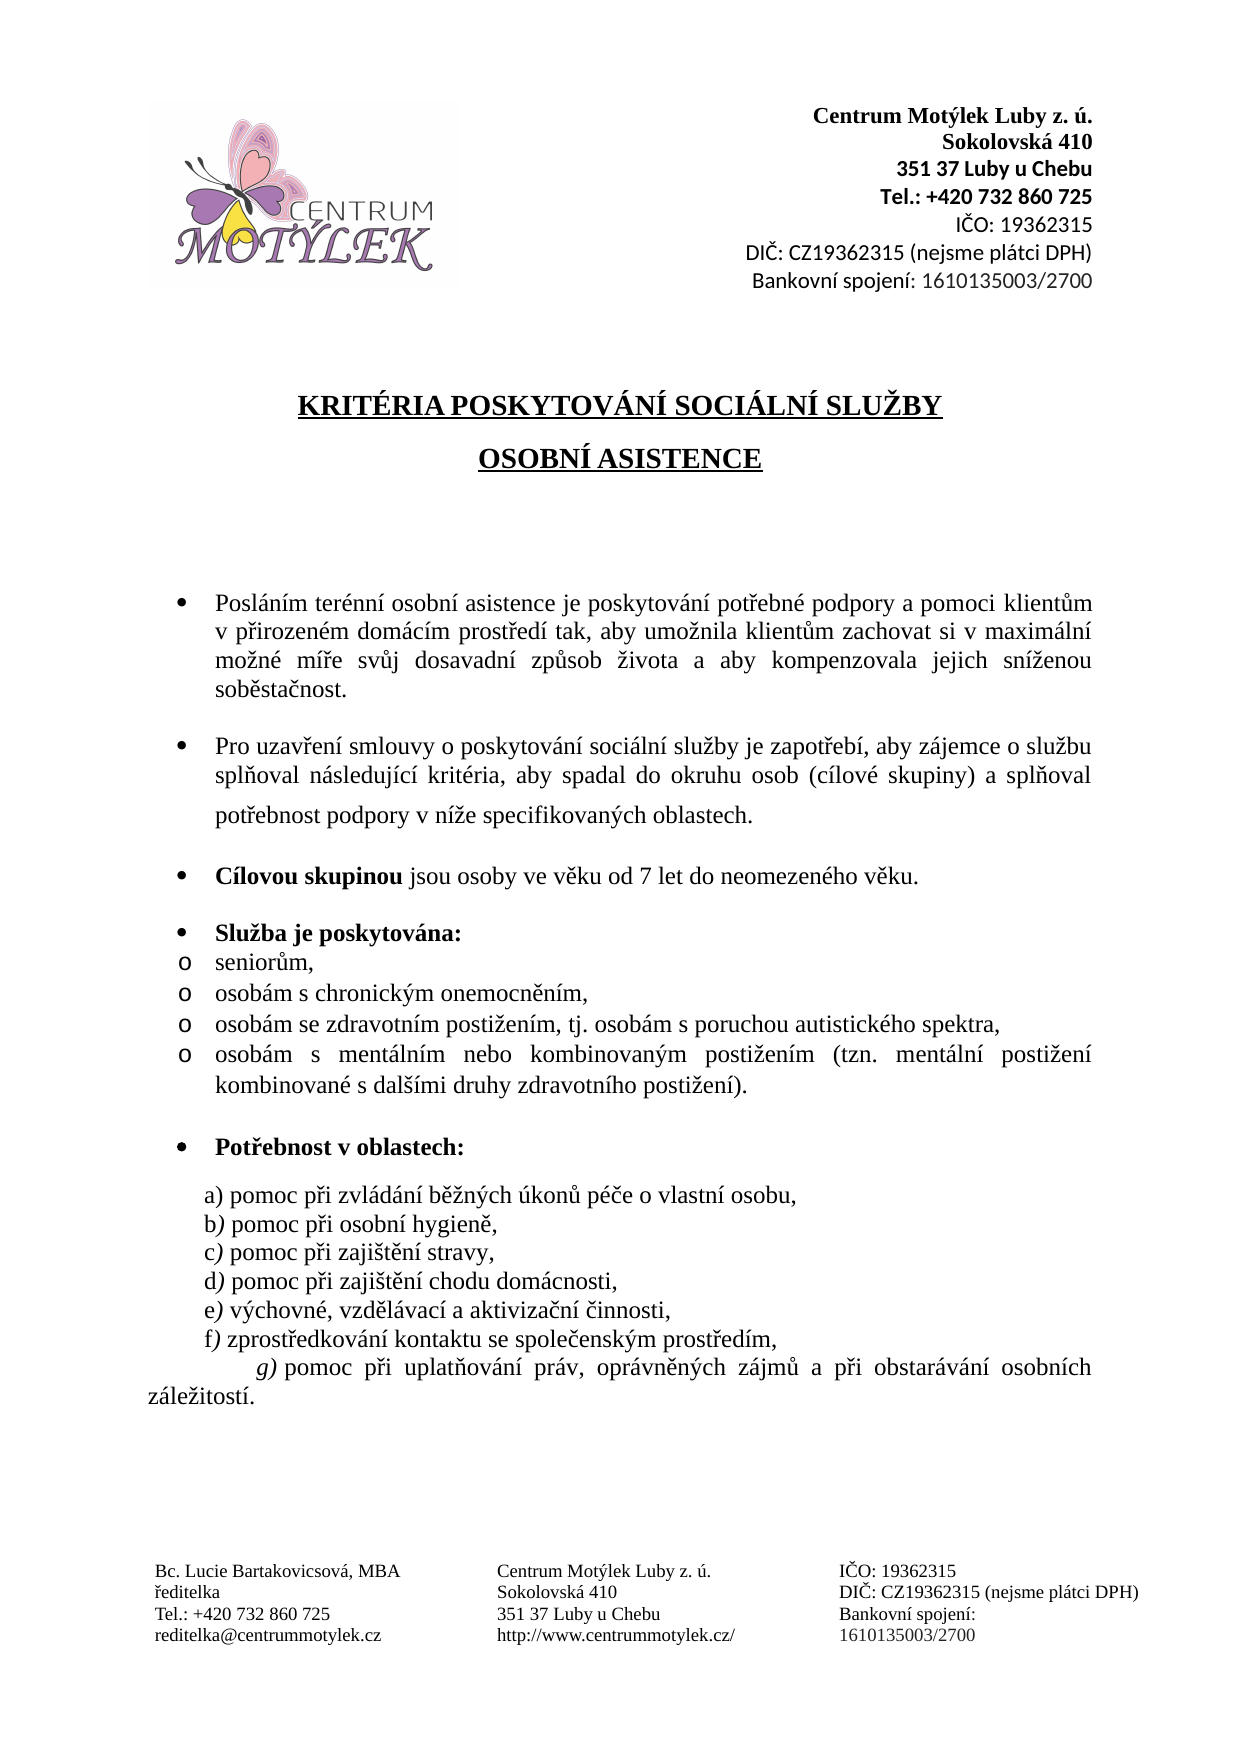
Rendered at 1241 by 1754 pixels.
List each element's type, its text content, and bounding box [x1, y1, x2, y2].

subtitle osobám se zdravotním postižením, tj. osobám s poruchou autistického spektra, [177, 1009, 1093, 1039]
text KRITÉRIA POSKYTOVÁNÍ SOCIÁLNÍ SLUŽBY [148, 388, 1093, 422]
list Potřebnost v oblastech: [177, 1132, 1093, 1161]
subtitle seniorům, [177, 947, 1093, 978]
text f) zprostředkování kontaktu se společenským prostředím, [148, 1324, 1093, 1352]
picture [147, 101, 461, 289]
subtitle osobám s chronickým onemocněním, [177, 978, 1093, 1009]
subtitle osobám s mentálním nebo kombinovaným postižením (tzn. mentální postižení kombinované s dalšími druhy zdravotního postižení). [177, 1039, 1093, 1099]
subtitle Pro uzavření smlouvy o poskytování sociální služby je zapotřebí, aby zájemce o službu splňoval následující kritéria, aby spadal do okruhu osob (cílové skupiny) a splňoval potřebnost podpory v níže specifikovaných oblastech. [177, 731, 1093, 832]
subtitle Služba je poskytována: [177, 918, 1093, 947]
text g) pomoc při uplatňování práv, oprávněných zájmů a při obstarávání osobních záležitostí. [148, 1352, 1093, 1410]
text OSOBNÍ ASISTENCE [148, 441, 1093, 475]
text a) pomoc při zvládání běžných úkonů péče o vlastní osobu, [148, 1180, 1093, 1209]
text c) pomoc při zajištění stravy, [148, 1237, 1093, 1266]
subtitle Cílovou skupinou jsou osoby ve věku od 7 let do neomezeného věku. [177, 861, 1093, 889]
text e) výchovné, vzdělávací a aktivizační činnosti, [148, 1295, 1093, 1324]
subtitle Posláním terénní osobní asistence je poskytování potřebné podpory a pomoci klientům v přirozeném domácím prostředí tak, aby umožnila klientům zachovat si v maximální možné míře svůj dosavadní způsob života a aby kompenzovala jejich sníženou soběstačnost. [177, 588, 1093, 703]
text d) pomoc při zajištění chodu domácnosti, [148, 1266, 1093, 1295]
text b) pomoc při osobní hygieně, [148, 1209, 1093, 1237]
